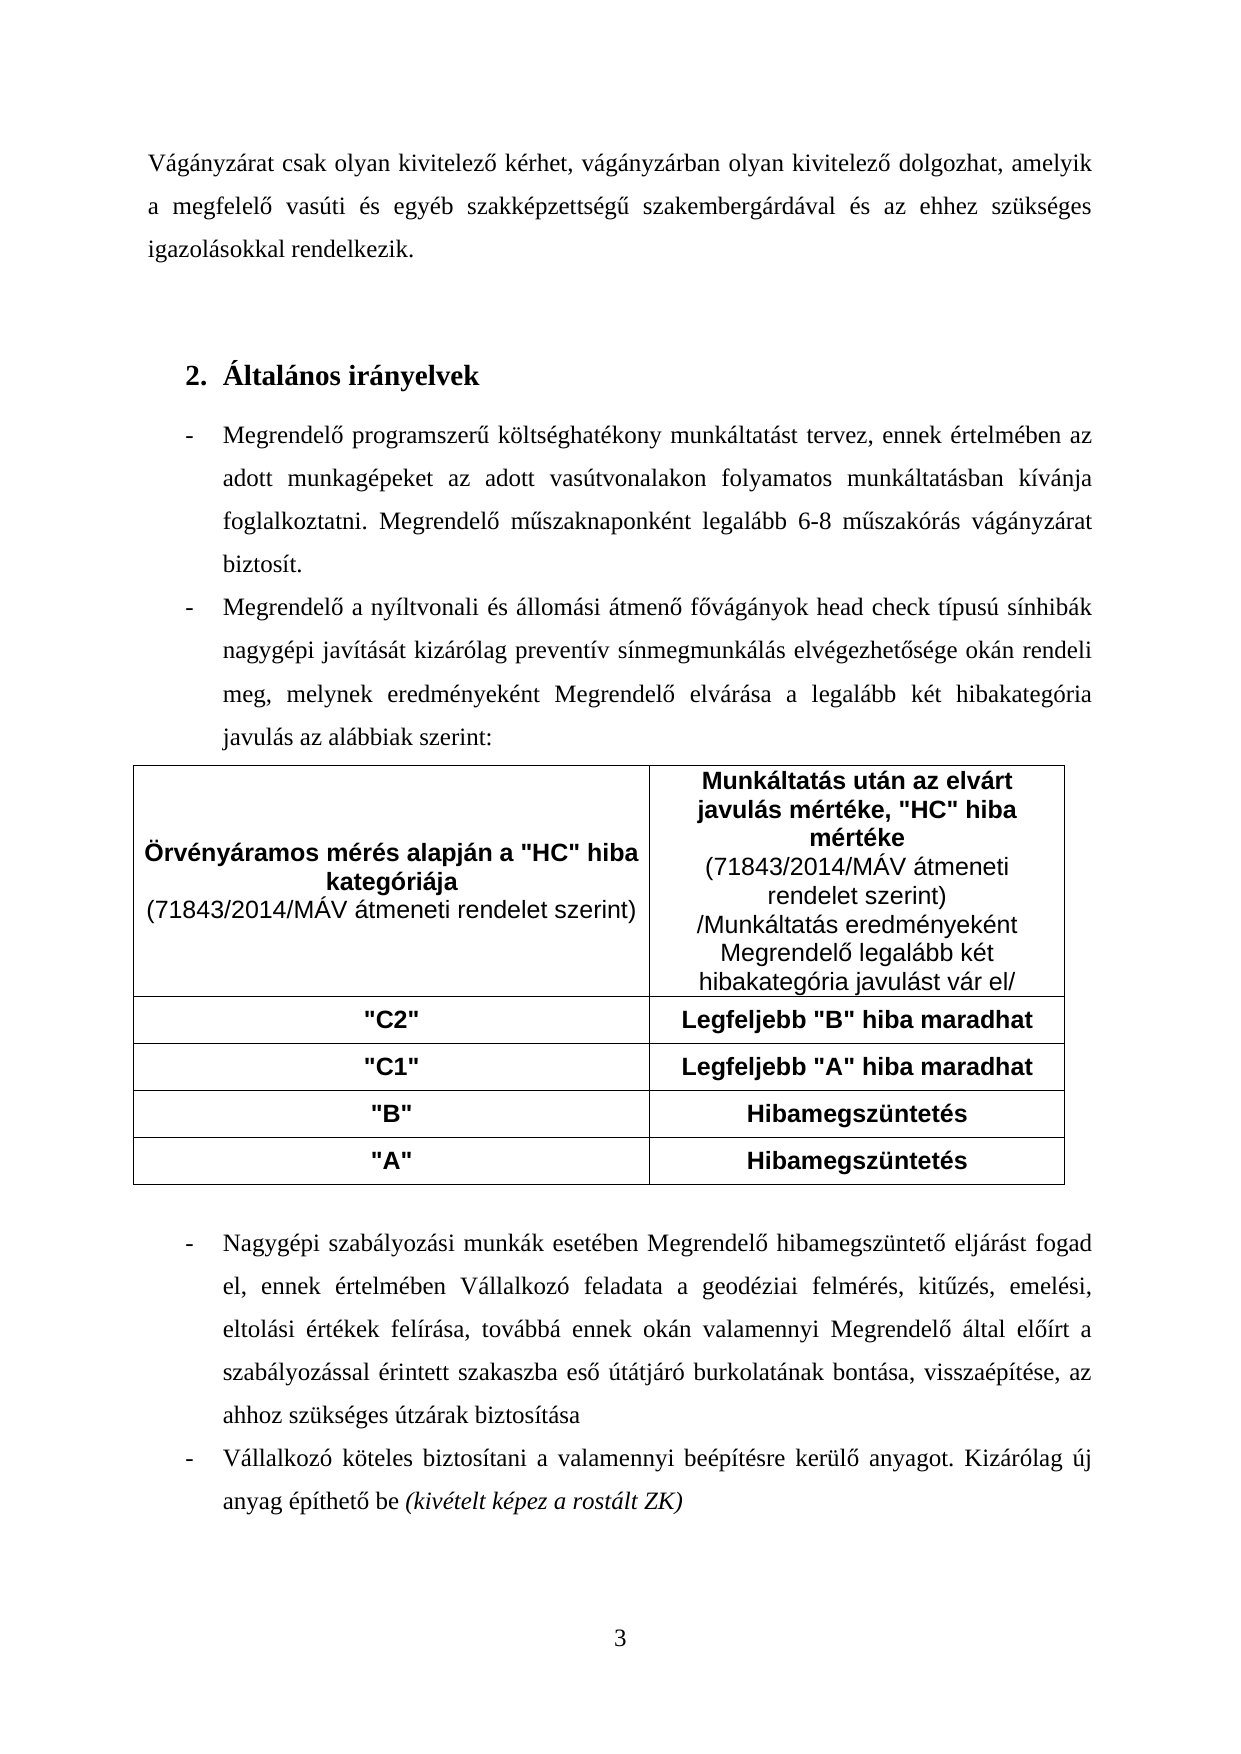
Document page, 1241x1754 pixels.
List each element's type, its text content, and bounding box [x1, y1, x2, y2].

table_cell "C1" [134, 1044, 649, 1090]
table_cell Legfeljebb "A" hiba maradhat [650, 1044, 1064, 1090]
list Megrendelő programszerű költséghatékony munkáltatást tervez, ennek értelmében az adott munkagépeket az adott vasútvonalakon folyamatos munkáltatásban kívánja foglalkoztatni. Megrendelő műszaknaponként legalább 6-8 műszakórás vágányzárat biztosít. [185, 420, 1093, 578]
list Nagygépi szabályozási munkák esetében Megrendelő hibamegszüntető eljárást fogad el, ennek értelmében Vállalkozó feladata a geodéziai felmérés, kitűzés, emelési, eltolási értékek felírása, továbbá ennek okán valamennyi Megrendelő által előírt a szabályozással érintett szakaszba eső útátjáró burkolatának bontása, visszaépítése, az ahhoz szükséges útzárak biztosítása [185, 1228, 1093, 1429]
table_cell "B" [134, 1091, 649, 1137]
table_header Örvényáramos mérés alapján a "HC" hiba kategóriája (71843/2014/MÁV átmeneti rendelet szerint) [134, 766, 649, 996]
text Vágányzárat csak olyan kivitelező kérhet, vágányzárban olyan kivitelező dolgozhat, amelyik a megfelelő vasúti és egyéb szakképzettségű szakembergárdával és az ehhez szükséges igazolásokkal rendelkezik. [148, 148, 1093, 263]
list Megrendelő a nyíltvonali és állomási átmenő fővágányok head check típusú sínhibák nagygépi javítását kizárólag preventív sínmegmunkálás elvégezhetősége okán rendeli meg, melynek eredményeként Megrendelő elvárása a legalább két hibakategória javulás az alábbiak szerint: [185, 592, 1093, 751]
table_cell Hibamegszüntetés [650, 1138, 1064, 1183]
table_cell Legfeljebb "B" hiba maradhat [650, 997, 1064, 1043]
subtitle Általános irányelvek [185, 358, 1093, 391]
table_cell "C2" [134, 997, 649, 1043]
table_header Munkáltatás után az elvárt javulás mértéke, "HC" hiba mértéke (71843/2014/MÁV átmeneti rendelet szerint) /Munkáltatás eredményeként Megrendelő legalább két hibakategória javulást vár el/ [650, 766, 1064, 996]
table_cell Hibamegszüntetés [650, 1091, 1064, 1137]
table_cell "A" [134, 1138, 649, 1183]
list Vállalkozó köteles biztosítani a valamennyi beépítésre kerülő anyagot. Kizárólag új anyag építhető be (kivételt képez a rostált ZK) [185, 1443, 1093, 1515]
